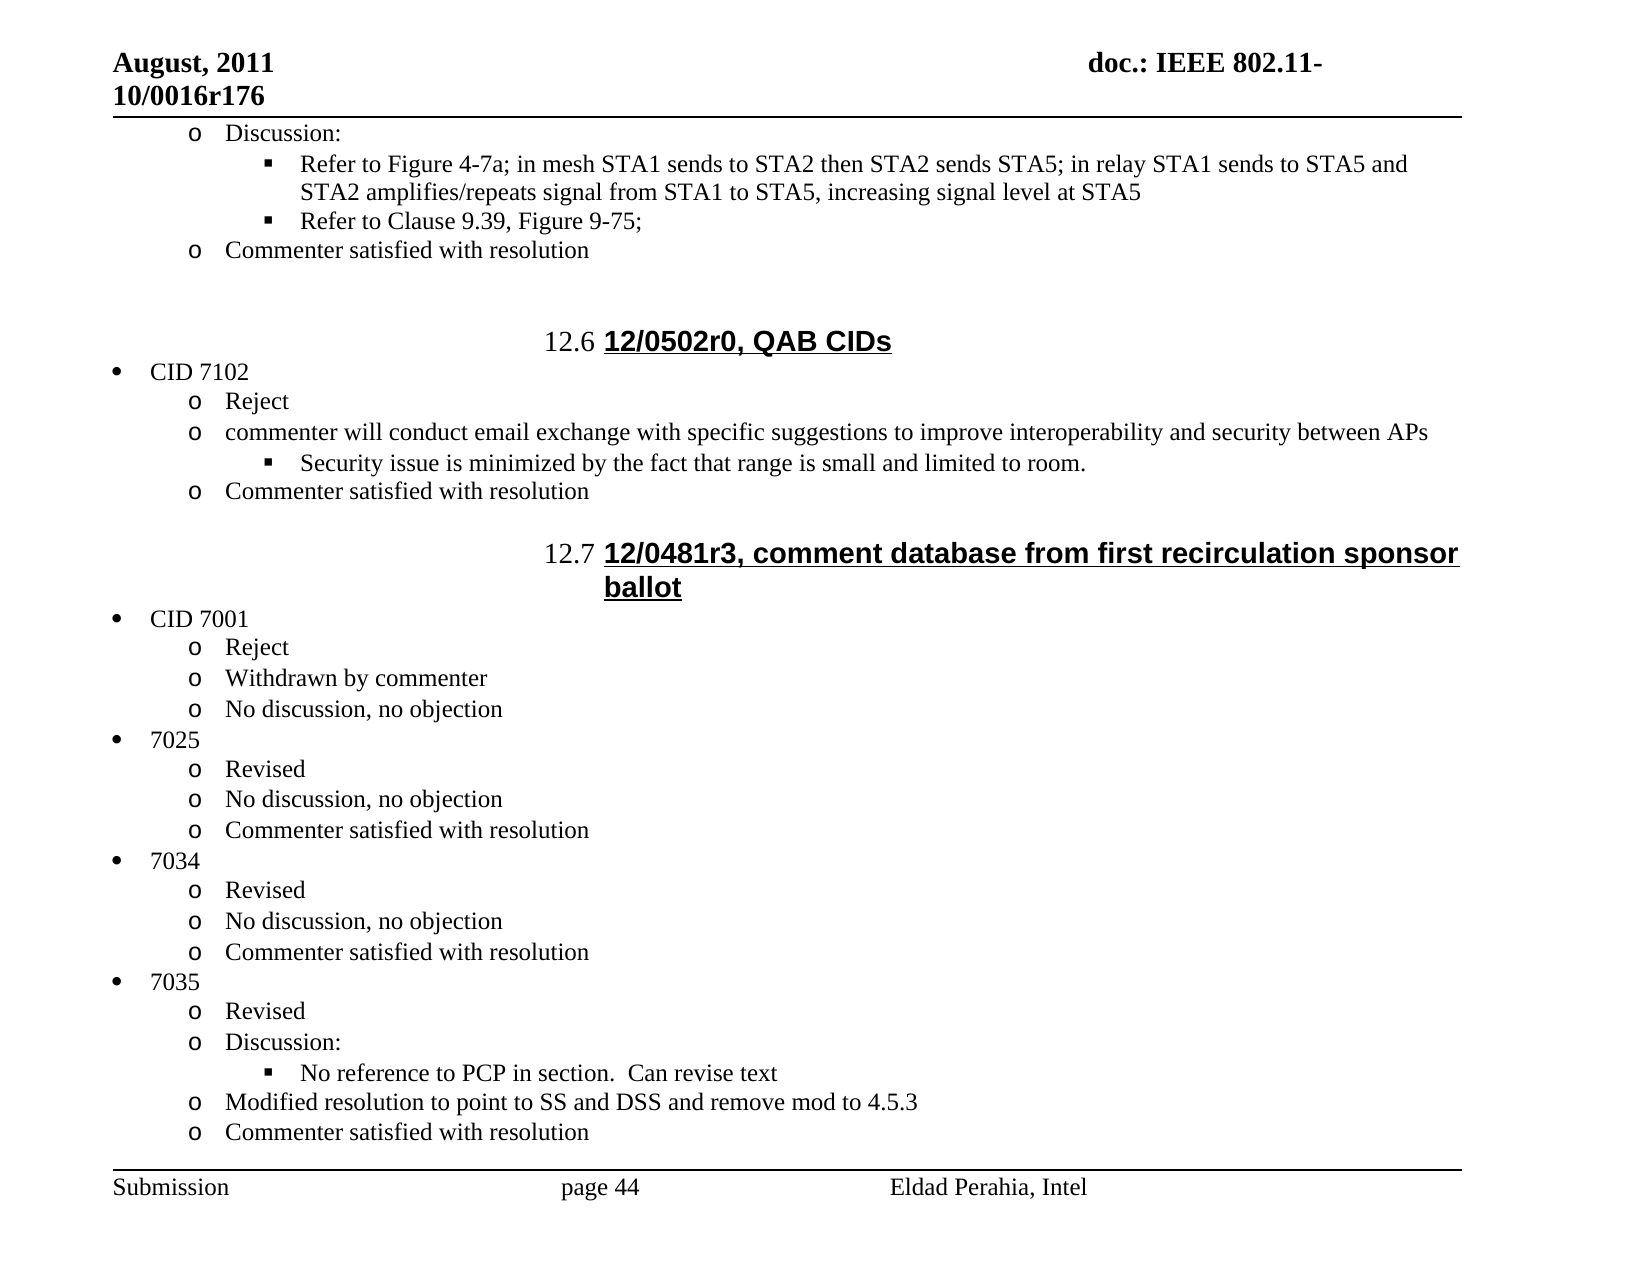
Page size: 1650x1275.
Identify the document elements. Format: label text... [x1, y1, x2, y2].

list 7035 [112, 967, 1462, 996]
list No discussion, no objection [187, 694, 1462, 725]
list 7034 [112, 846, 1462, 875]
list Security issue is minimized by the fact that range is small and limited to room. [262, 448, 1462, 476]
list 7025 [112, 725, 1462, 754]
list Commenter satisfied with resolution [187, 235, 1462, 266]
list Modified resolution to point to SS and DSS and remove mod to 4.5.3 [187, 1087, 1462, 1117]
list Discussion: [187, 1027, 1462, 1058]
list Revised [187, 996, 1462, 1027]
list Withdrawn by commenter [187, 663, 1462, 694]
list Refer to Clause 9.39, Figure 9-75; [262, 206, 1462, 235]
list Reject [187, 386, 1462, 417]
list Commenter satisfied with resolution [187, 476, 1462, 507]
list No reference to PCP in section. Can revise text [262, 1058, 1462, 1087]
list Commenter satisfied with resolution [187, 937, 1462, 967]
list Discussion: [187, 118, 1462, 149]
list Revised [187, 754, 1462, 784]
list Revised [187, 875, 1462, 906]
subtitle 12/0502r0, QAB CIDs [544, 324, 1462, 357]
list Commenter satisfied with resolution [187, 1117, 1462, 1148]
list Reject [187, 632, 1462, 663]
subtitle 12/0481r3, comment database from first recirculation sponsor ballot [544, 536, 1462, 604]
list No discussion, no objection [187, 906, 1462, 937]
list CID 7001 [112, 604, 1462, 632]
list Refer to Figure 4-7a; in mesh STA1 sends to STA2 then STA2 sends STA5; in relay STA1 sends to STA5 and STA2 amplifies/repeats signal from STA1 to STA5, increasing signal level at STA5 [262, 149, 1462, 206]
list No discussion, no objection [187, 784, 1462, 815]
list commenter will conduct email exchange with specific suggestions to improve interoperability and security between APs [187, 417, 1462, 448]
list Commenter satisfied with resolution [187, 815, 1462, 846]
list CID 7102 [112, 357, 1462, 386]
